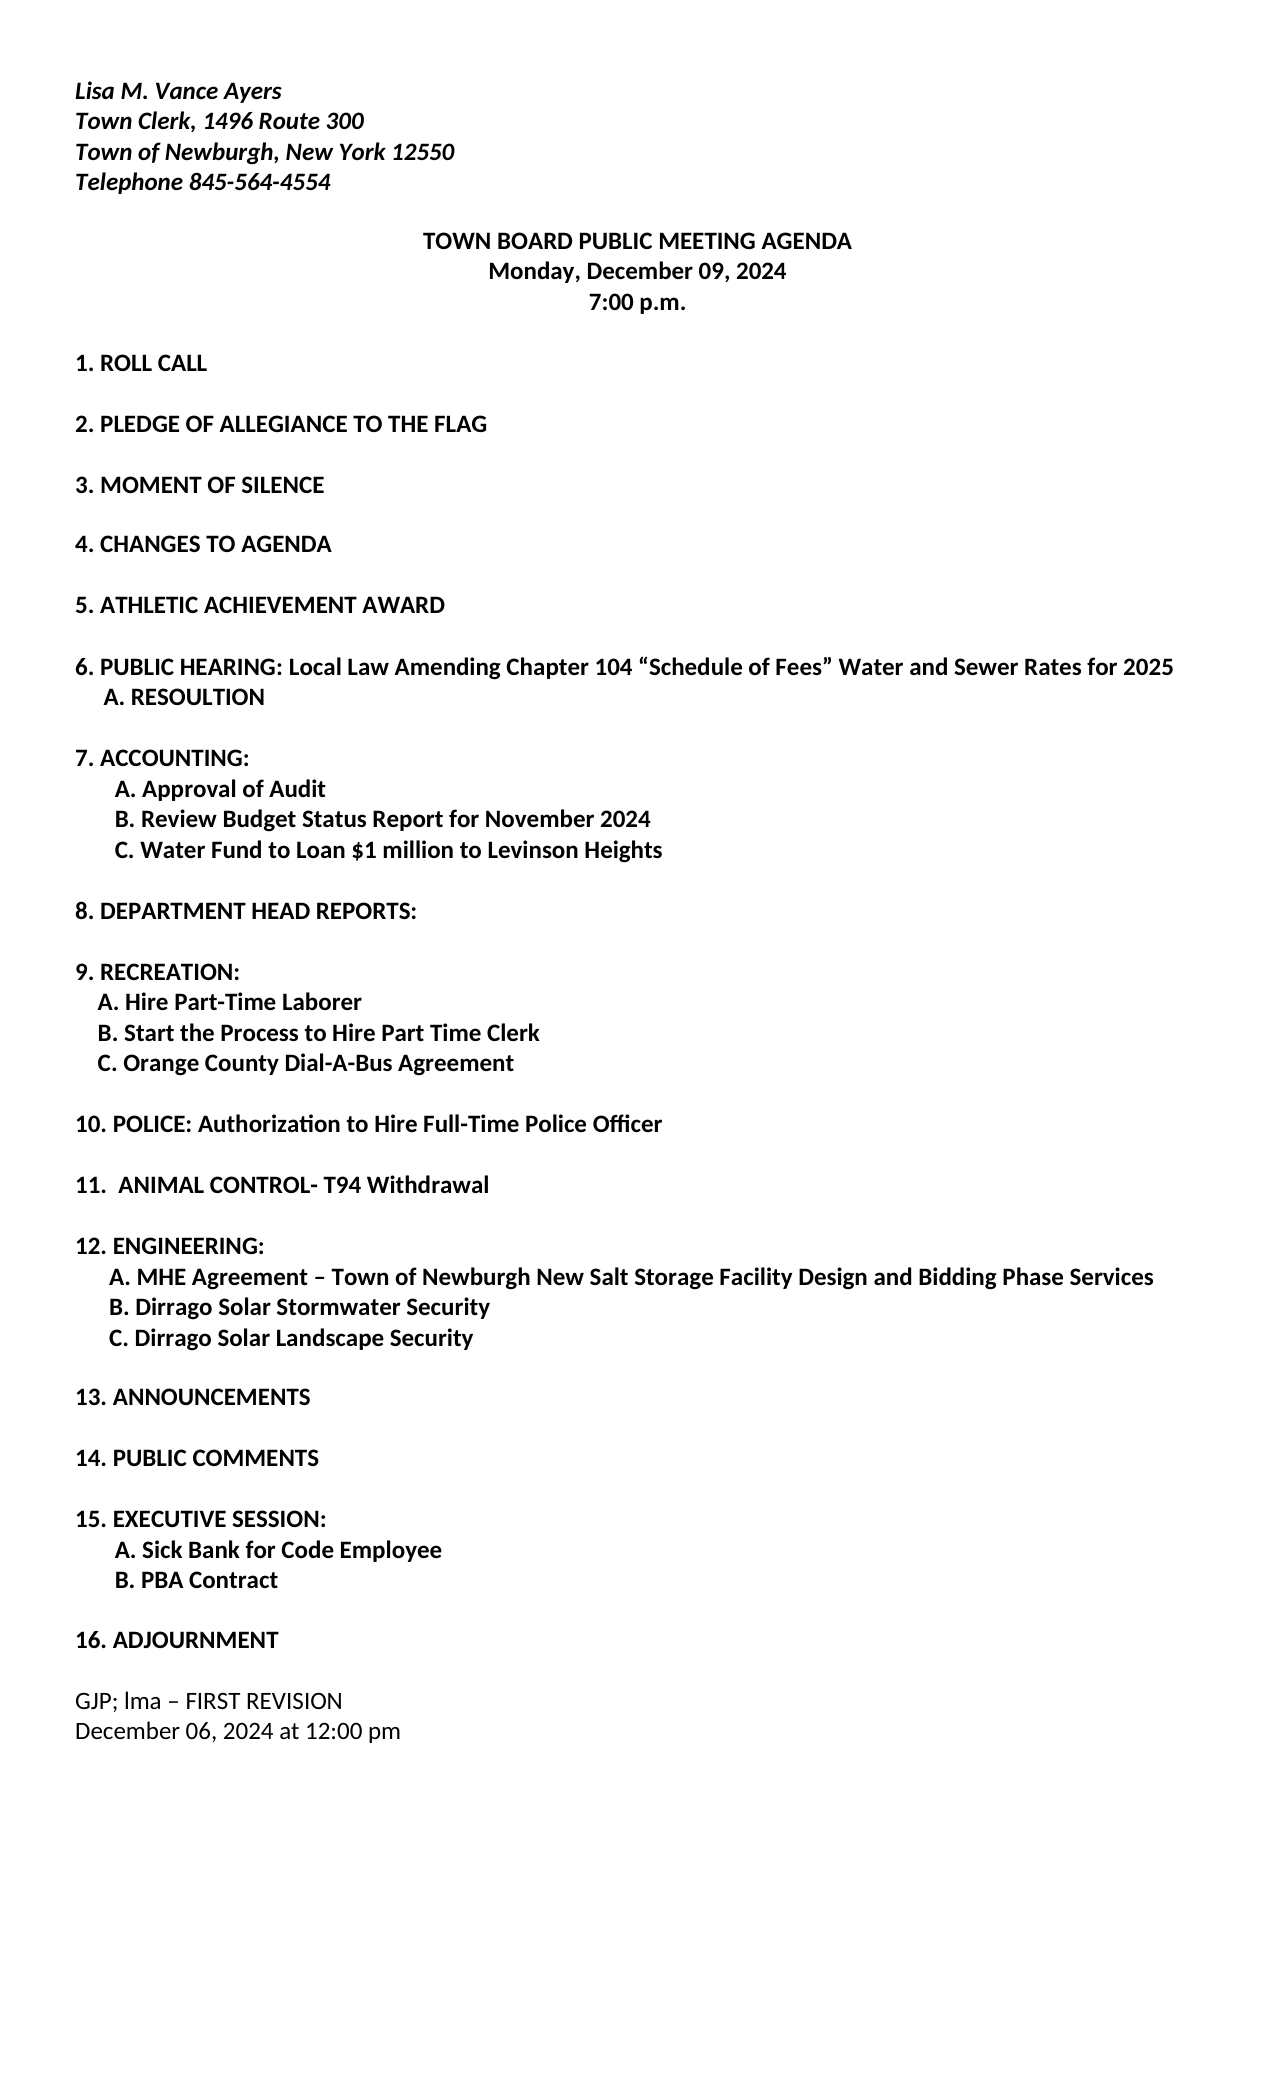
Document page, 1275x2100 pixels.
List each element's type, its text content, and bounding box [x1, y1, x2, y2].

text 5. ATHLETIC ACHIEVEMENT AWARD [75, 589, 1200, 620]
text December 06, 2024 at 12:00 pm [75, 1715, 1200, 1746]
text 14. PUBLIC COMMENTS [75, 1442, 1200, 1473]
text 6. PUBLIC HEARING: Local Law Amending Chapter 104 “Schedule of Fees” Water and Sewer Rates for 2025 [75, 651, 1200, 681]
text 4. CHANGES TO AGENDA [75, 528, 1200, 559]
text 1. ROLL CALL [75, 347, 1200, 378]
text 10. POLICE: Authorization to Hire Full-Time Police Officer [75, 1108, 1200, 1139]
text C. Water Fund to Loan $1 million to Levinson Heights [75, 834, 1200, 864]
text B. PBA Contract [75, 1564, 1200, 1595]
text 12. ENGINEERING: [75, 1231, 1200, 1261]
text A. Approval of Audit [75, 773, 1200, 803]
text 8. DEPARTMENT HEAD REPORTS: [75, 895, 1200, 925]
text C. Orange County Dial-A-Bus Agreement [75, 1047, 1200, 1078]
text C. Dirrago Solar Landscape Security [75, 1322, 1200, 1353]
text A. Hire Part-Time Laborer [75, 986, 1200, 1017]
text 2. PLEDGE OF ALLEGIANCE TO THE FLAG [75, 408, 1200, 439]
text 15. EXECUTIVE SESSION: [75, 1503, 1200, 1534]
text B. Start the Process to Hire Part Time Clerk [75, 1017, 1200, 1047]
subtitle Town Clerk, 1496 Route 300 [75, 106, 1200, 136]
text GJP; lma – FIRST REVISION [75, 1685, 1200, 1715]
text Telephone 845-564-4554 [75, 167, 1200, 197]
text B. Review Budget Status Report for November 2024 [75, 803, 1200, 834]
text 7. ACCOUNTING: [75, 742, 1200, 773]
text A. Sick Bank for Code Employee [75, 1534, 1200, 1564]
text A. MHE Agreement – Town of Newburgh New Salt Storage Facility Design and Bidding Phase Services [75, 1261, 1200, 1292]
text 7:00 p.m. [75, 286, 1200, 317]
text 9. RECREATION: [75, 956, 1200, 986]
text 13. ANNOUNCEMENTS [75, 1381, 1200, 1412]
text 11. ANIMAL CONTROL- T94 Withdrawal [75, 1169, 1200, 1200]
text Town of Newburgh, New York 12550 [75, 136, 1200, 167]
text B. Dirrago Solar Stormwater Security [75, 1292, 1200, 1322]
text 3. MOMENT OF SILENCE [75, 469, 1200, 500]
text 16. ADJOURNMENT [75, 1624, 1200, 1654]
text A. RESOULTION [75, 681, 1200, 712]
subtitle Lisa M. Vance Ayers [75, 75, 1200, 106]
text TOWN BOARD PUBLIC MEETING AGENDA [75, 225, 1200, 256]
text Monday, December 09, 2024 [75, 256, 1200, 286]
